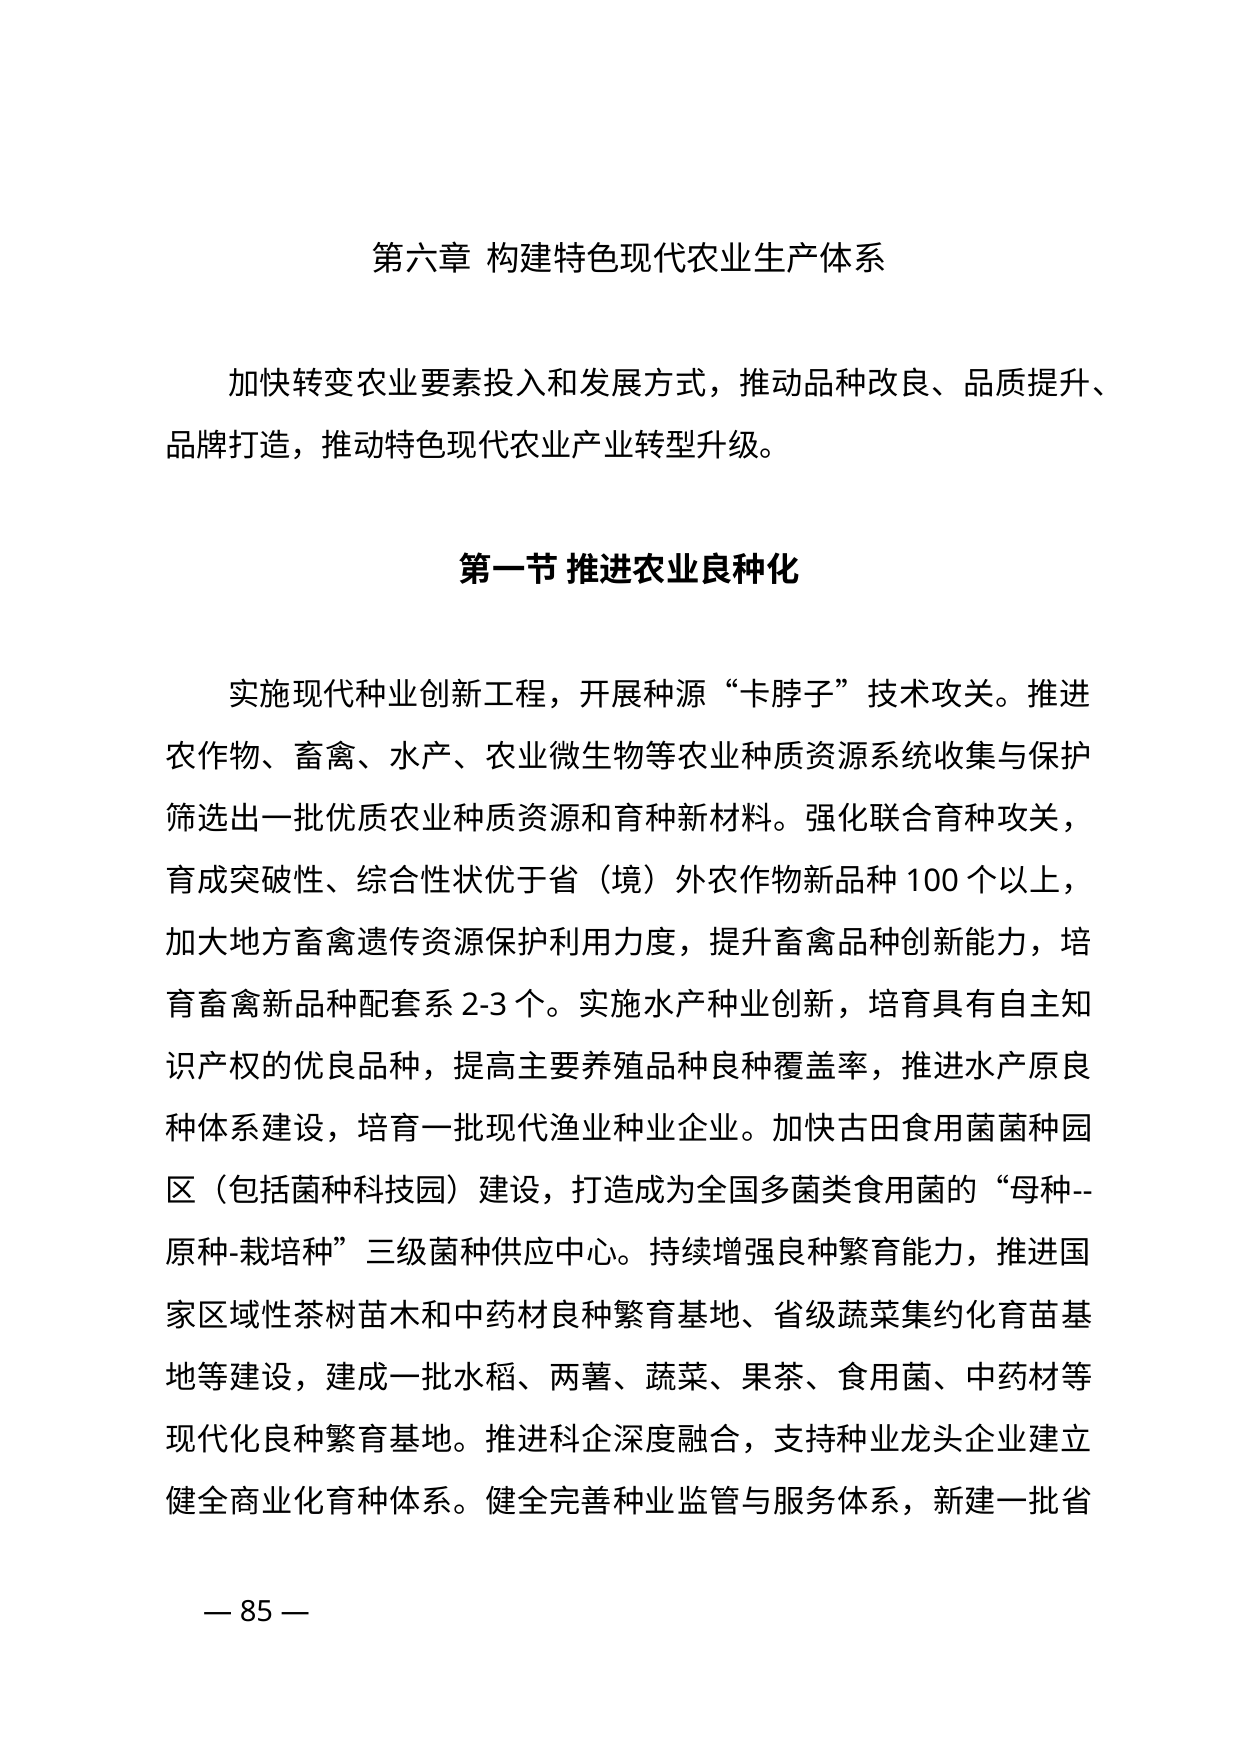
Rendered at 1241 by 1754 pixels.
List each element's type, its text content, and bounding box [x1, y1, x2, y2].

text 加快转变农业要素投入和发展方式，推动品种改良、品质提升、品牌打造，推动特色现代农业产业转型升级。 [165, 345, 1093, 469]
subtitle 第一节 推进农业良种化 [165, 531, 1093, 593]
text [165, 656, 1093, 1525]
text 第六章 构建特色现代农业生产体系 [165, 221, 1093, 283]
